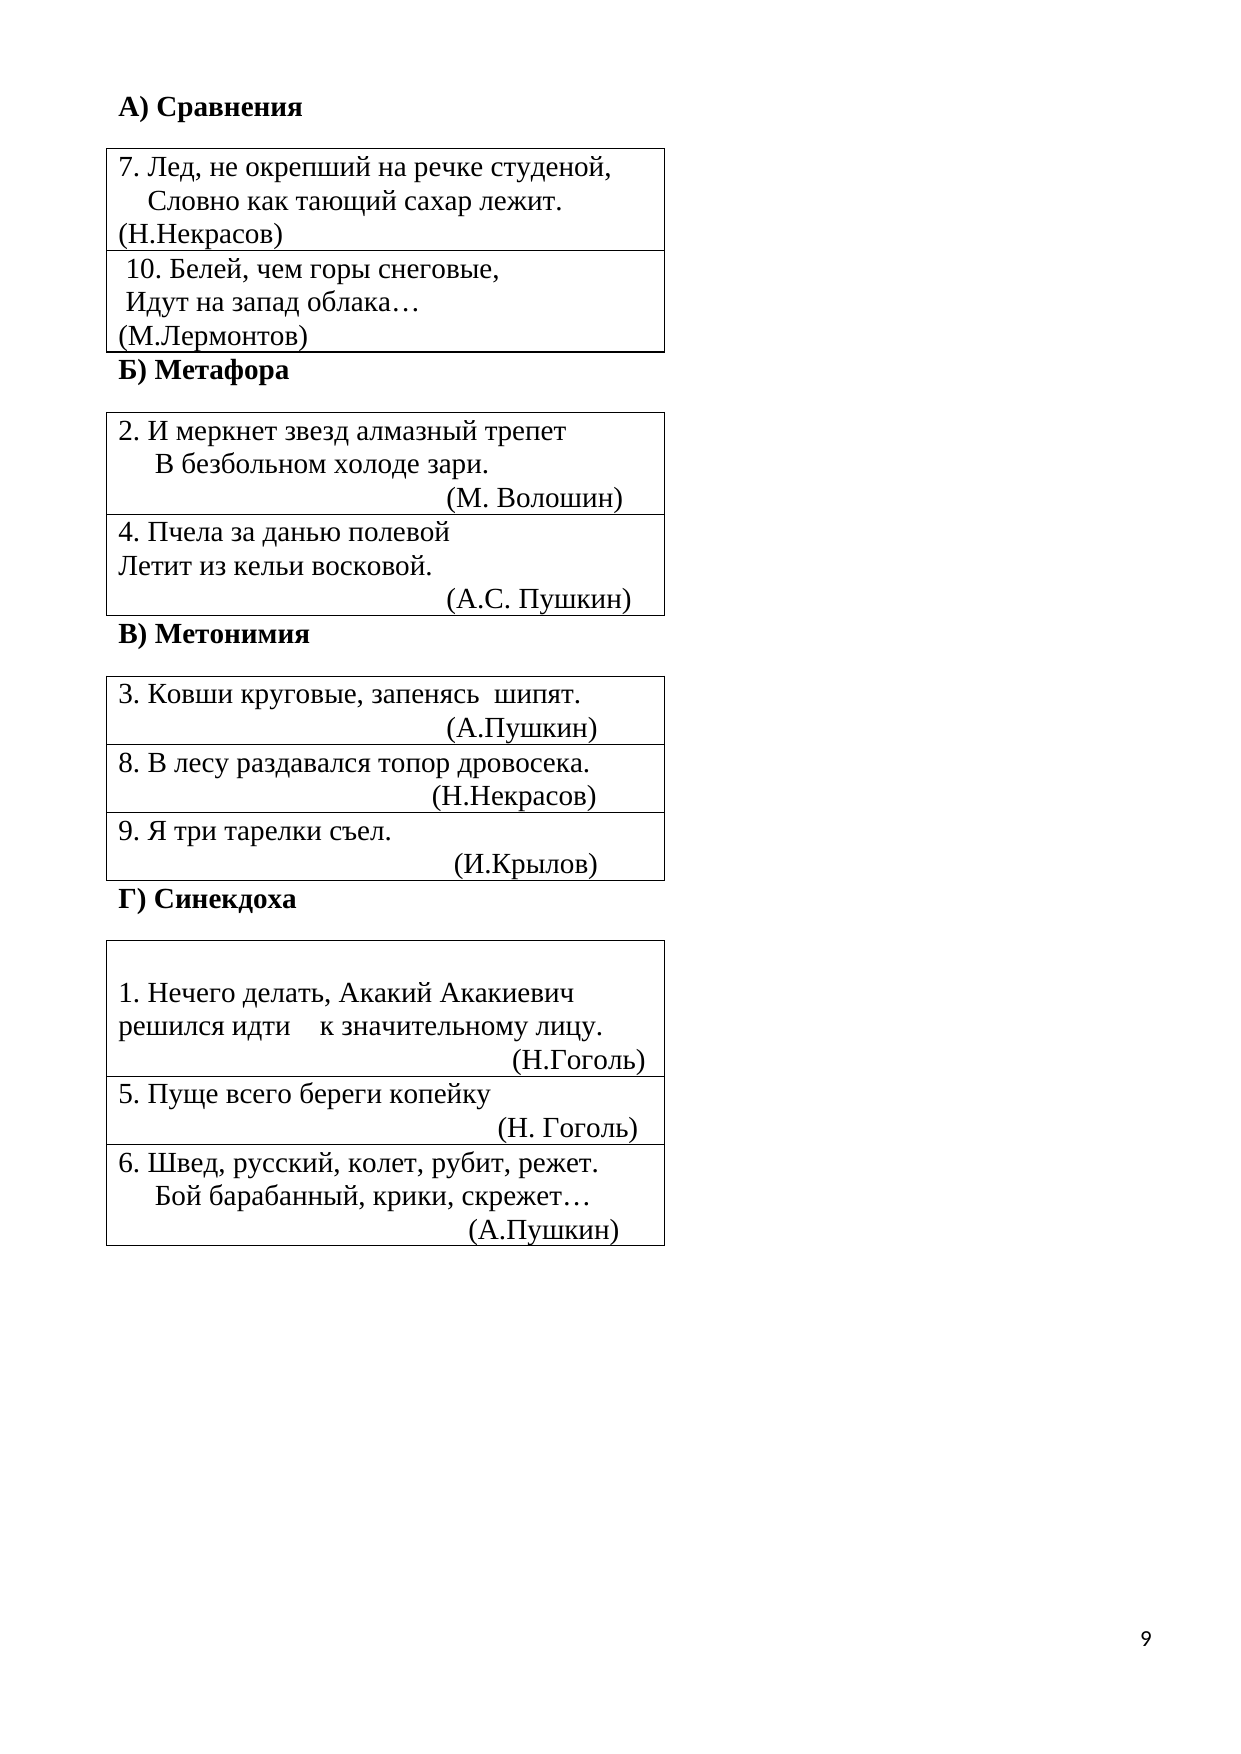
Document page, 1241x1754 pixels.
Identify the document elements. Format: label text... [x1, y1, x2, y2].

table_cell 4. Пчела за данью полевой Летит из кельи восковой. (А.С. Пушкин) [107, 515, 664, 615]
table_header 3. Ковши круговые, запенясь шипят. (А.Пушкин) [107, 677, 664, 744]
table_cell 5. Пуще всего береги копейку (Н. Гоголь) [107, 1077, 664, 1144]
text В) Метонимия [118, 616, 1152, 650]
table_header 7. Лед, не окрепший на речке студеной, Словно как тающий сахар лежит. (Н.Некрасов) [107, 149, 664, 250]
table_cell 6. Швед, русский, колет, рубит, режет. Бой барабанный, крики, скрежет… (А.Пушкин) [107, 1145, 664, 1245]
table_cell 8. В лесу раздавался топор дровосека. (Н.Некрасов) [107, 745, 664, 812]
table_cell 9. Я три тарелки съел. (И.Крылов) [107, 813, 664, 880]
text А) Сравнения [118, 89, 1152, 122]
table_header 2. И меркнет звезд алмазный трепет В безбольном холоде зари. (М. Волошин) [107, 413, 664, 513]
text Г) Синекдоха [118, 881, 1152, 914]
table_header 1. Нечего делать, Акакий Акакиевич решился идти к значительному лицу. (Н.Гоголь) [107, 941, 664, 1076]
table_cell 10. Белей, чем горы снеговые, Идут на запад облака… (М.Лермонтов) [107, 251, 664, 351]
text Б) Метафора [118, 352, 1152, 386]
